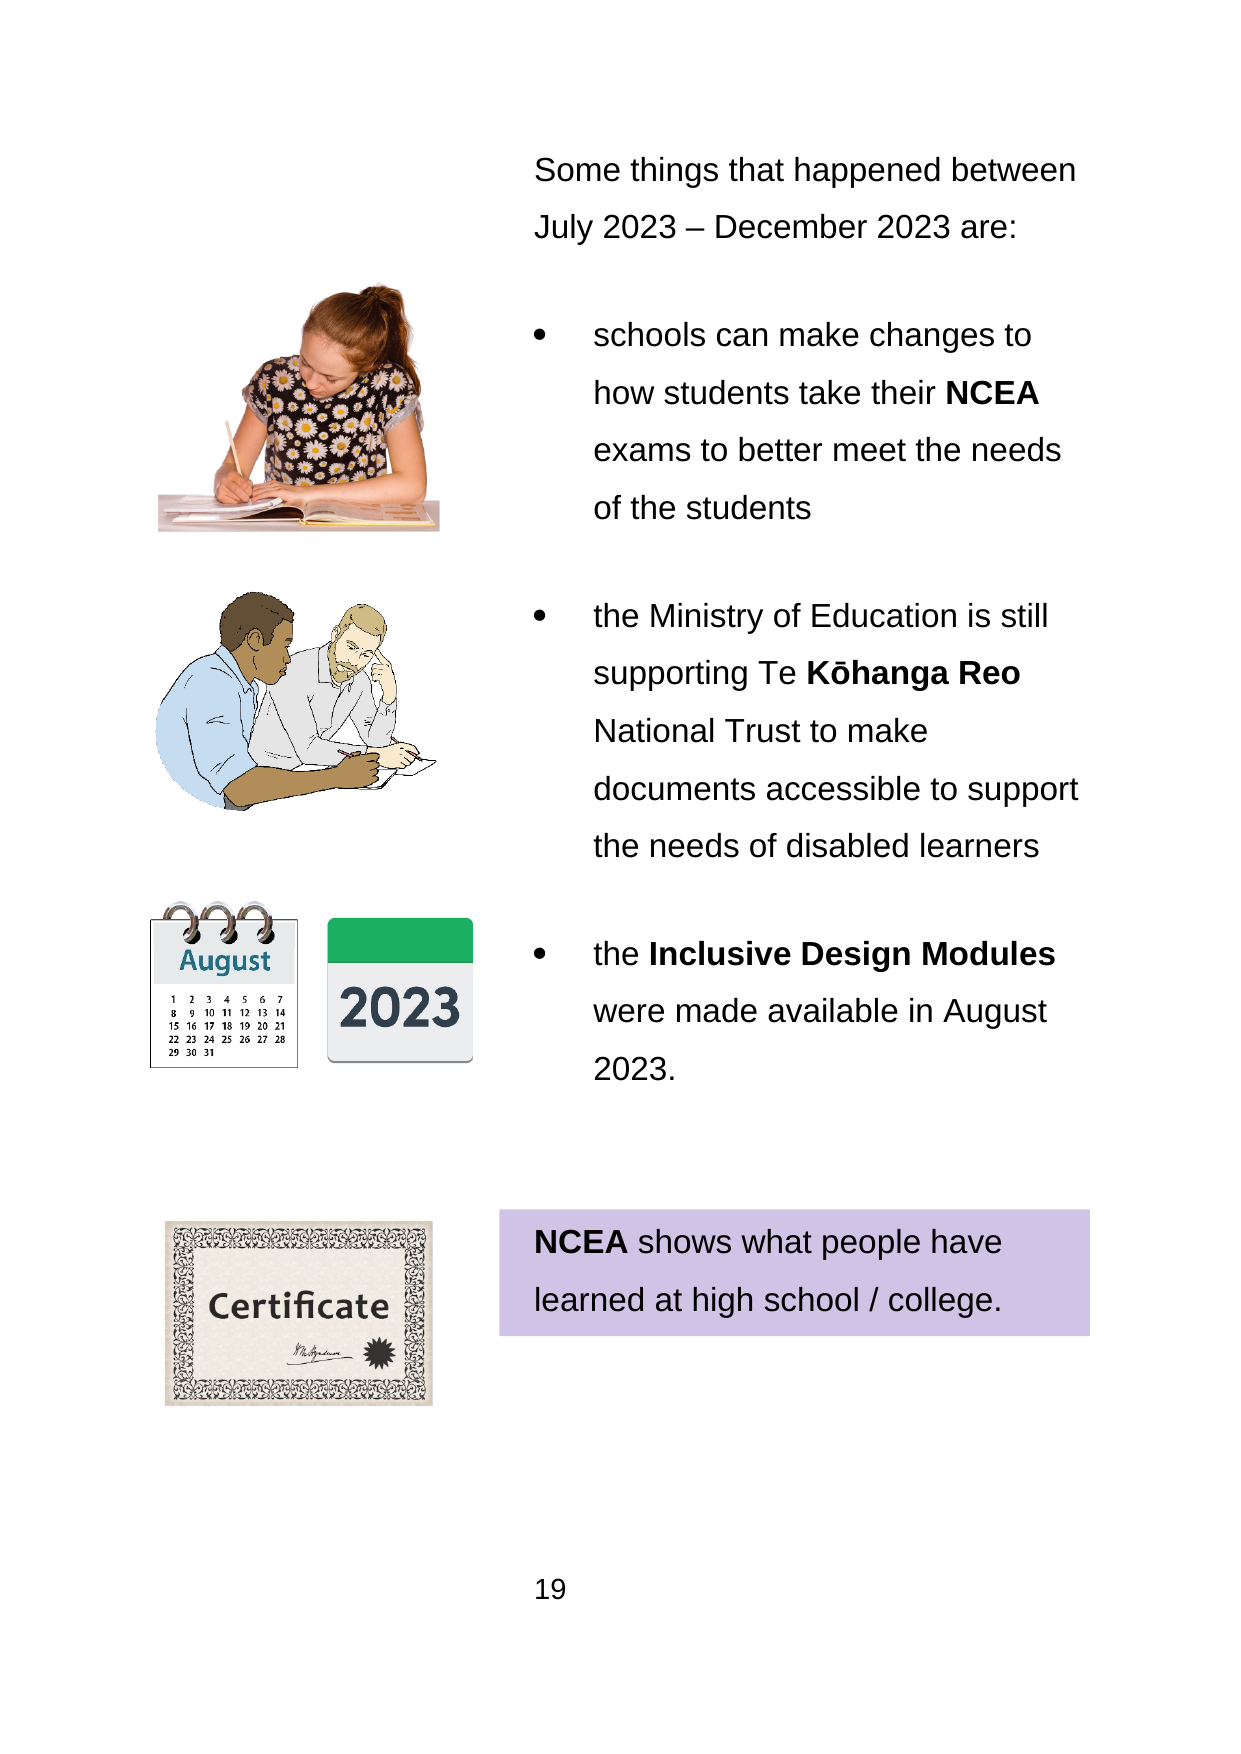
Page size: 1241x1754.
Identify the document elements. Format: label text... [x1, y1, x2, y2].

picture [325, 915, 475, 1065]
text Some things that happened between July 2023 – December 2023 are: [534, 150, 1090, 246]
picture [150, 263, 446, 560]
list the Inclusive Design Modules were made available in August 2023. [534, 934, 1090, 1088]
list schools can make changes to how students take their NCEA exams to better meet the needs of the students [534, 315, 1090, 527]
picture [150, 1165, 446, 1461]
text NCEA shows what people have learned at high school / college. [534, 1222, 1090, 1318]
picture [150, 583, 446, 820]
picture [150, 901, 298, 1068]
list the Ministry of Education is still supporting Te Kōhanga Reo National Trust to make documents accessible to support the needs of disabled learners [534, 596, 1090, 865]
